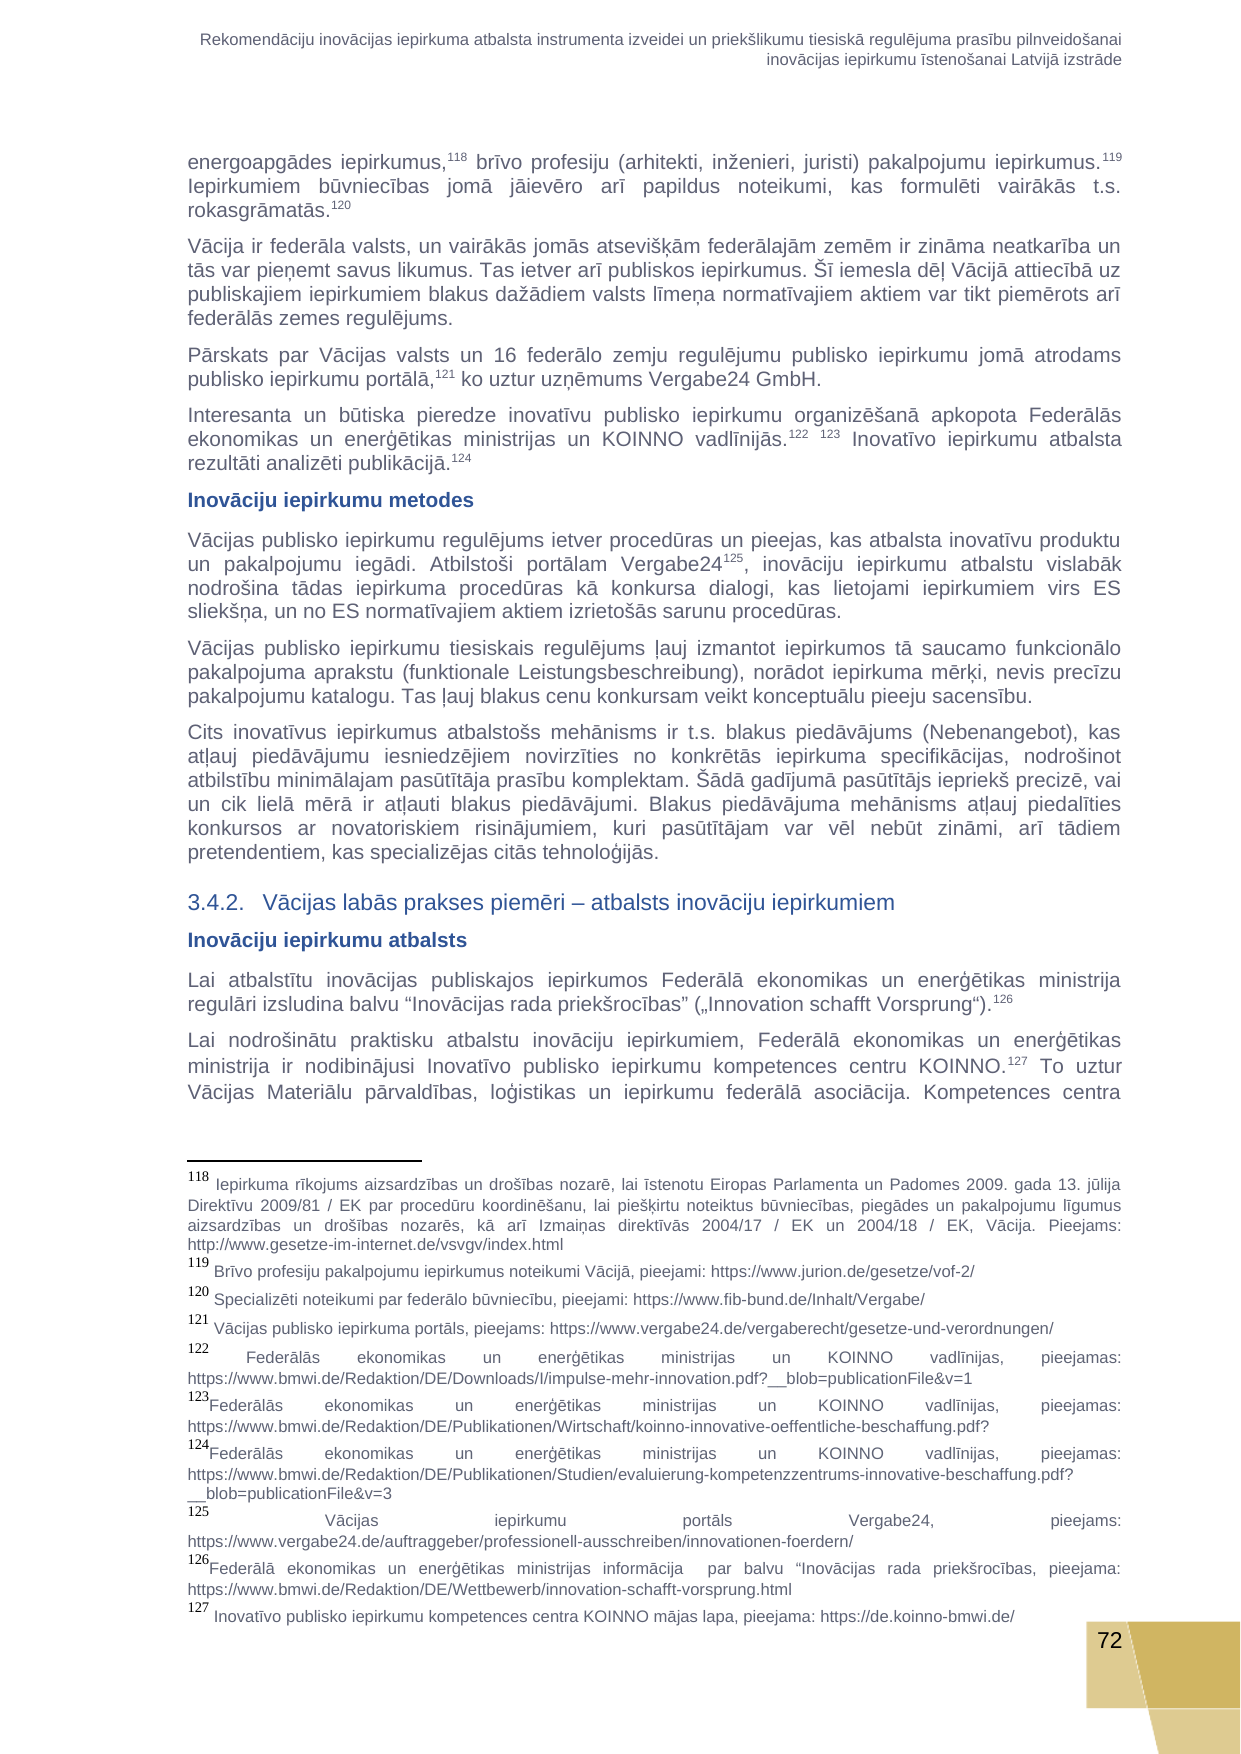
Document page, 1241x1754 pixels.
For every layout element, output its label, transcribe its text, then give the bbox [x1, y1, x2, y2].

text Vācija ir federāla valsts, un vairākās jomās atsevišķām federālajām zemēm ir zināma neatkarība un tās var pieņemt savus likumus. Tas ietver arī publiskos iepirkumus. Šī iemesla dēļ Vācijā attiecībā uz publiskajiem iepirkumiem blakus dažādiem valsts līmeņa normatīvajiem aktiem var tikt piemērots arī federālās zemes regulējums. [187, 234, 1122, 330]
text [187, 150, 1122, 222]
text Vācijas publisko iepirkumu regulējums ietver procedūras un pieejas, kas atbalsta inovatīvu produktu un pakalpojumu iegādi. Atbilstoši portālam Vergabe24, inovāciju iepirkumu atbalstu vislabāk nodrošina tādas iepirkuma procedūras kā konkursa dialogi, kas lietojami iepirkumiem virs ES sliekšņa, un no ES normatīvajiem aktiem izrietošās sarunu procedūras. [187, 527, 1122, 623]
text Inovāciju iepirkumu atbalsts [187, 928, 1122, 952]
text Inovāciju iepirkumu metodes [187, 487, 1122, 511]
text Vācijas publisko iepirkumu tiesiskais regulējums ļauj izmantot iepirkumos tā saucamo funkcionālo pakalpojuma aprakstu (funktionale Leistungsbeschreibung), norādot iepirkuma mērķi, nevis precīzu pakalpojumu katalogu. Tas ļauj blakus cenu konkursam veikt konceptuālu pieeju sacensību. [187, 636, 1122, 708]
text Pārskats par Vācijas valsts un 16 federālo zemju regulējumu publisko iepirkumu jomā atrodams publisko iepirkumu portālā, ko uztur uzņēmums Vergabe24 GmbH. [187, 343, 1122, 391]
subtitle Vācijas labās prakses piemēri – atbalsts inovāciju iepirkumiem [187, 889, 1122, 915]
text Lai nodrošinātu praktisku atbalstu inovāciju iepirkumiem, Federālā ekonomikas un enerģētikas ministrija ir nodibinājusi Inovatīvo publisko iepirkumu kompetences centru KOINNO. To uztur Vācijas Materiālu pārvaldības, loģistikas un iepirkumu federālā asociācija. Kompetences centra portālā tiek piedāvāti pakalpojumi saistībā ar publiskajiem iepirkumiem (tālākizglītība, pieredzes apmaiņas pasākumi, konsultācijas), kā arī informācijas materiāli, tiek informēts par dažādiem pasākumiem, tiek sniegti labās prakses piemēri, kā arī atrodamas dažādas publikācijas par tēmu. [187, 1028, 1122, 1104]
text Lai atbalstītu inovācijas publiskajos iepirkumos Federālā ekonomikas un enerģētikas ministrija regulāri izsludina balvu “Inovācijas rada priekšrocības” („Innovation schafft Vorsprung“). [187, 968, 1122, 1016]
text Interesanta un būtiska pieredze inovatīvu publisko iepirkumu organizēšanā apkopota Federālās ekonomikas un enerģētikas ministrijas un KOINNO vadlīnijās. Inovatīvo iepirkumu atbalsta rezultāti analizēti publikācijā. [187, 403, 1122, 475]
text Cits inovatīvus iepirkumus atbalstošs mehānisms ir t.s. blakus piedāvājums (Nebenangebot), kas atļauj piedāvājumu iesniedzējiem novirzīties no konkrētās iepirkuma specifikācijas, nodrošinot atbilstību minimālajam pasūtītāja prasību komplektam. Šādā gadījumā pasūtītājs iepriekš precizē, vai un cik lielā mērā ir atļauti blakus piedāvājumi. Blakus piedāvājuma mehānisms atļauj piedalīties konkursos ar novatoriskiem risinājumiem, kuri pasūtītājam var vēl nebūt zināmi, arī tādiem pretendentiem, kas specializējas citās tehnoloģijās. [187, 720, 1122, 864]
